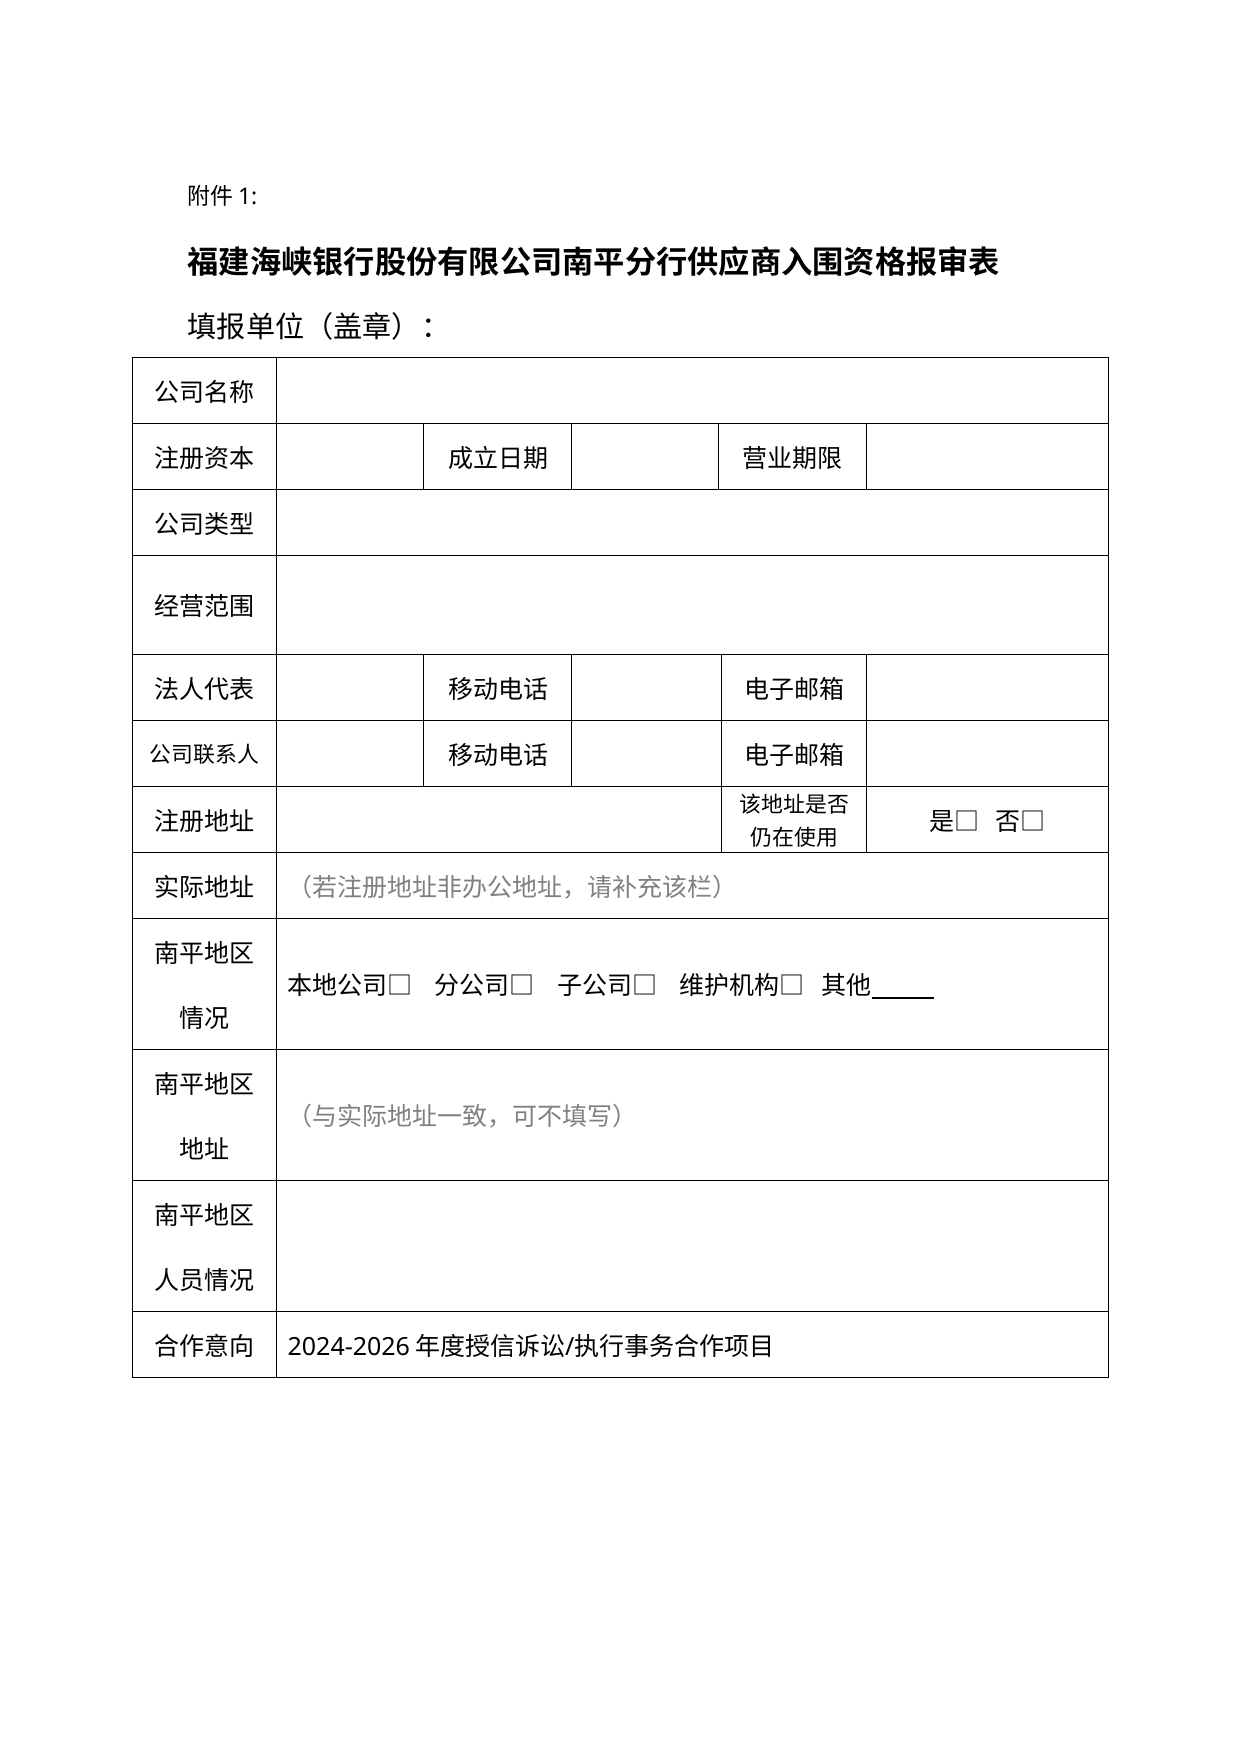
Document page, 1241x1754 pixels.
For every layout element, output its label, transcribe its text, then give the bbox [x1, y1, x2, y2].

table_cell 本地公司□ 分公司□ 子公司□ 维护机构□ 其他 [277, 919, 1108, 1049]
table_cell [572, 721, 721, 786]
table_cell 实际地址 [133, 853, 276, 918]
table_cell 营业期限 [719, 424, 866, 489]
table_cell 是□ 否□ [867, 787, 1108, 852]
table_cell 移动电话 [424, 721, 571, 786]
table_cell 经营范围 [133, 556, 276, 654]
table_cell [277, 721, 423, 786]
table_cell [277, 424, 423, 489]
table_cell [867, 721, 1108, 786]
table_cell 该地址是否 仍在使用 [722, 787, 866, 852]
table_cell 注册地址 [133, 787, 276, 852]
table_cell 南平地区地址 [133, 1050, 276, 1180]
table_cell 公司联系人 [133, 721, 276, 786]
table_cell 法人代表 [133, 655, 276, 720]
table_cell [572, 424, 718, 489]
table_cell 电子邮箱 [722, 655, 866, 720]
table_cell 成立日期 [424, 424, 571, 489]
table_header [277, 358, 1108, 423]
table_cell [867, 655, 1108, 720]
table_cell [277, 490, 1108, 555]
table_cell 南平地区人员情况 [133, 1181, 276, 1311]
table_cell [277, 1181, 1108, 1311]
table_cell （若注册地址非办公地址，请补充该栏） [277, 853, 1108, 918]
table_cell [867, 424, 1108, 489]
table_header 公司名称 [133, 358, 276, 423]
table_cell [572, 655, 721, 720]
table_cell 注册资本 [133, 424, 276, 489]
table_cell [277, 556, 1108, 654]
table_cell 合作意向 [133, 1312, 276, 1377]
table_cell 电子邮箱 [722, 721, 866, 786]
table_cell 移动电话 [424, 655, 571, 720]
table_cell 公司类型 [133, 490, 276, 555]
table_cell 2024-2026年度授信诉讼/执行事务合作项目 [277, 1312, 1108, 1377]
table_cell 南平地区情况 [133, 919, 276, 1049]
text 福建海峡银行股份有限公司南平分行供应商入围资格报审表 [187, 227, 1053, 292]
text 附件1: [187, 162, 1053, 227]
table_cell [277, 655, 423, 720]
text 填报单位（盖章）： [187, 292, 1053, 357]
table_cell [277, 787, 721, 852]
table_cell （与实际地址一致，可不填写） [277, 1050, 1108, 1180]
